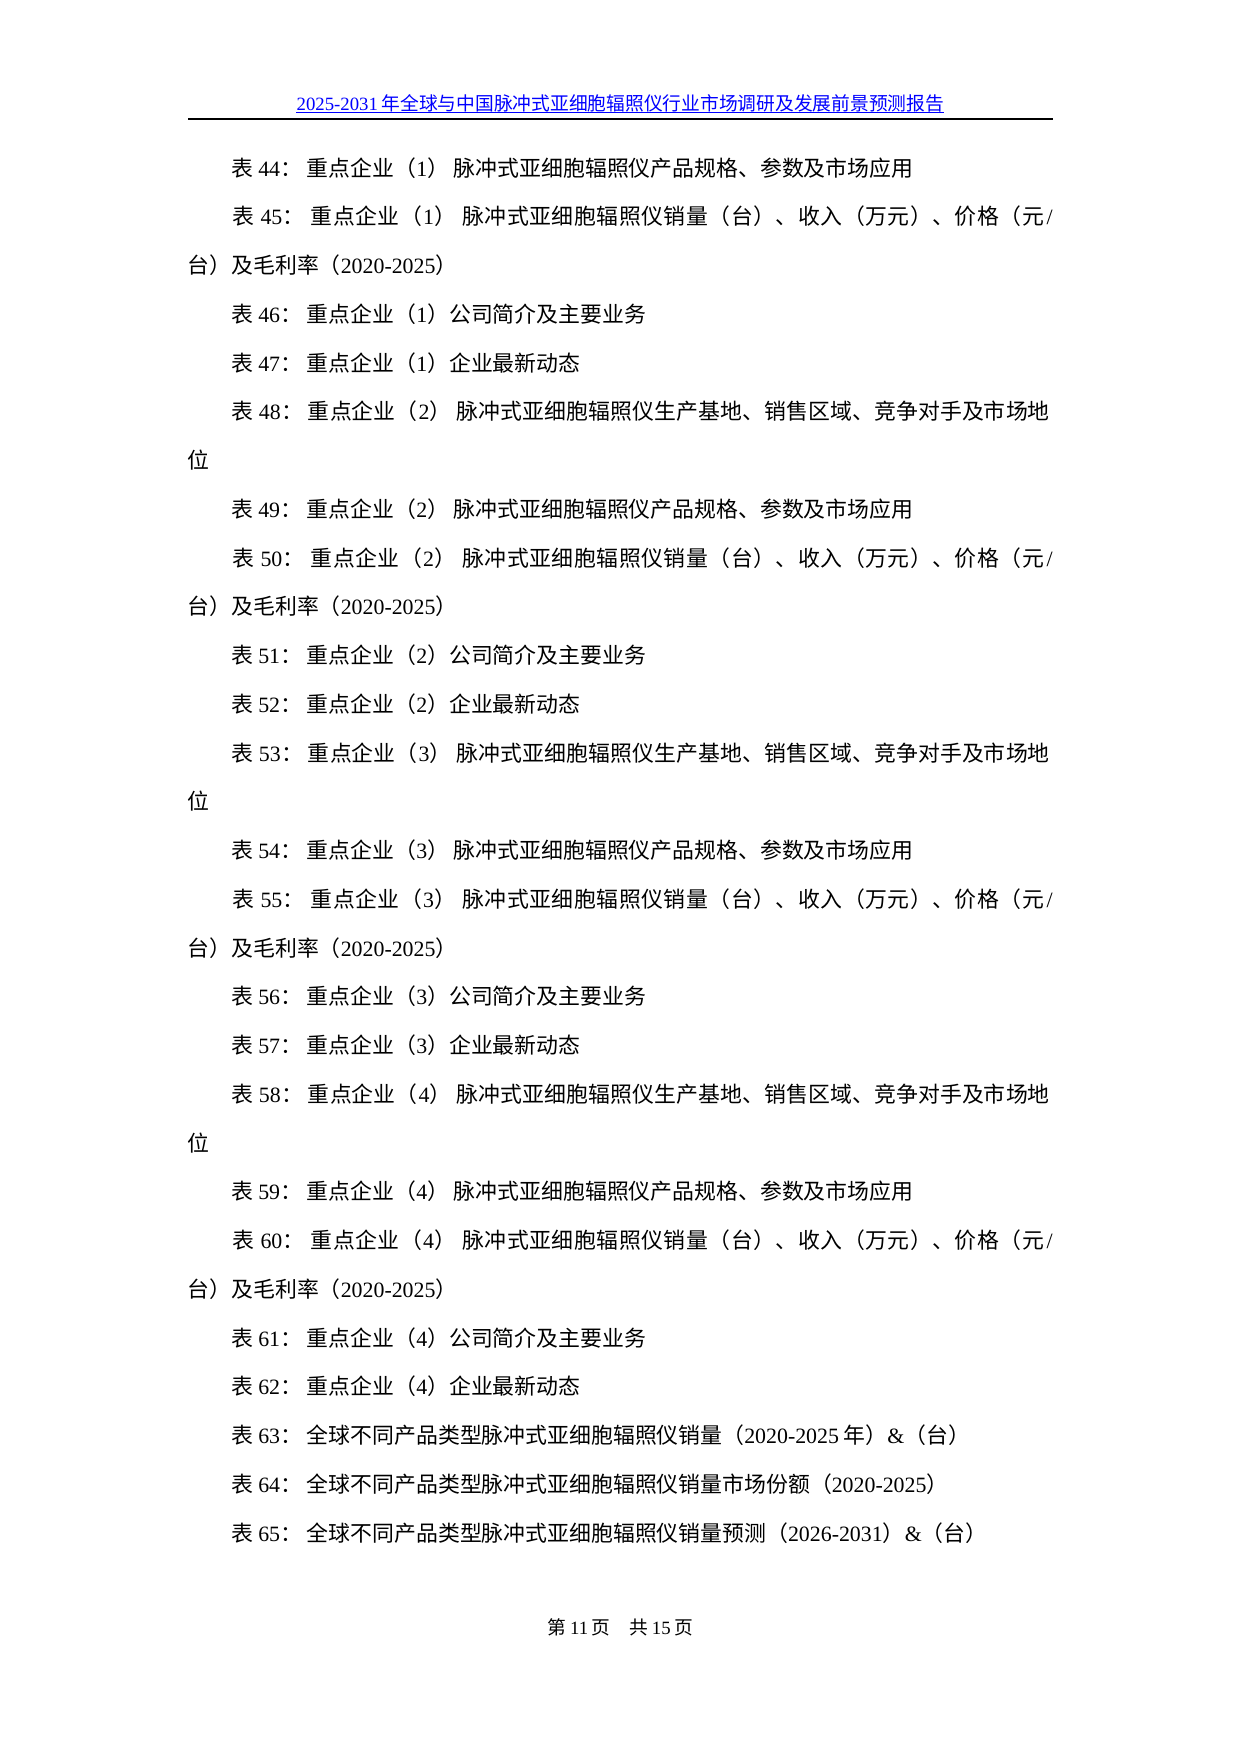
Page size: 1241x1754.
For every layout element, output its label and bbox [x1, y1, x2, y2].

text [187, 150, 1053, 1548]
